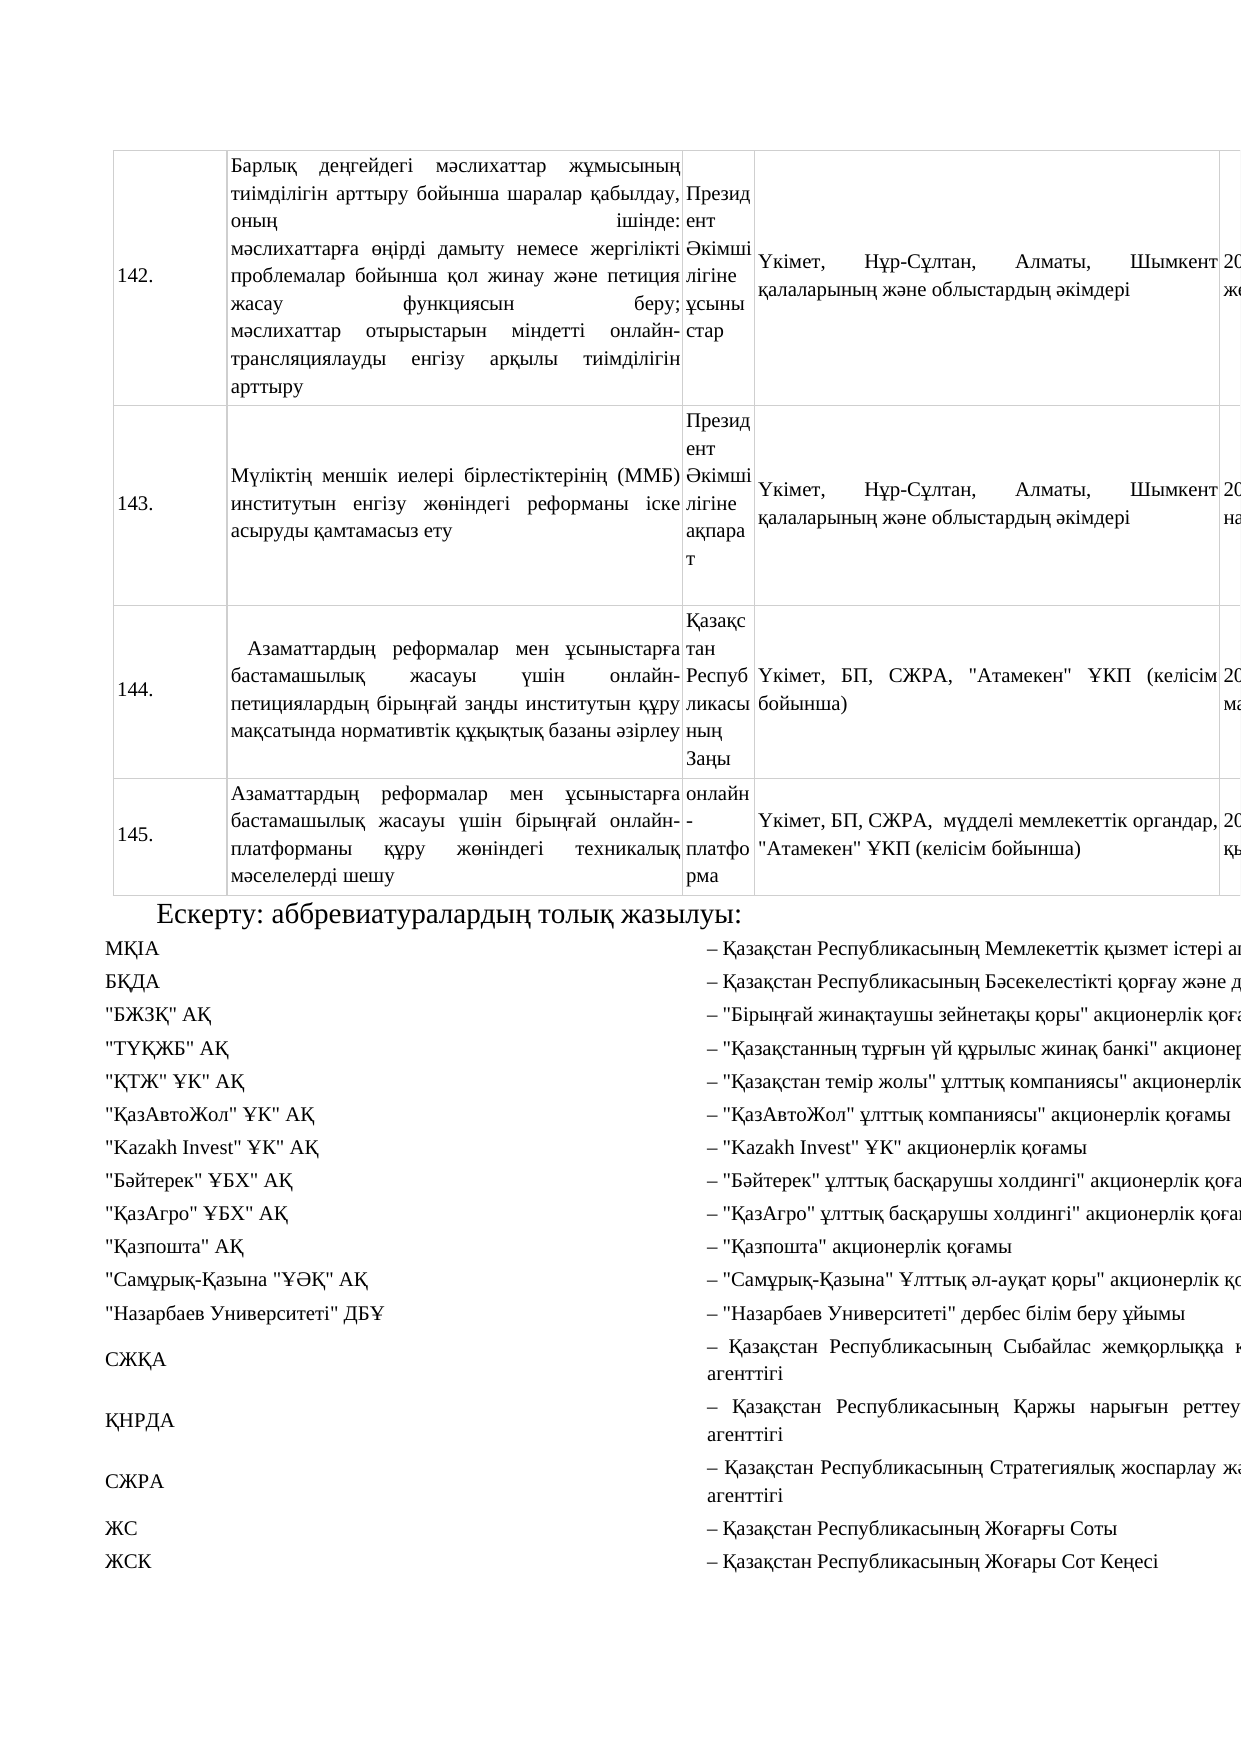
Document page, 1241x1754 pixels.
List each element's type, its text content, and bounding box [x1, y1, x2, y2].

table_cell "Қазпошта" АҚ [101, 1233, 703, 1266]
table_cell Үкімет, БП, СЖРА, мүдделі мемлекеттік органдар, "Атамекен" ҰКП (келісім бойынша) [755, 779, 1219, 895]
table_cell Қазақстан Республикасының Заңы [683, 606, 754, 778]
table_cell ЖСК [101, 1548, 703, 1581]
table_cell – Қазақстан Республикасының Жоғарғы Соты [703, 1514, 1240, 1547]
table_cell 2021 жылғы қыркүйек [1220, 779, 1240, 895]
table_cell – "Назарбаев Университеті" дербес білім беру ұйымы [703, 1299, 1240, 1332]
table_cell онлайн-платформа [683, 779, 754, 895]
table_cell "ҚТЖ" ҰК" АҚ [101, 1067, 703, 1100]
table_cell Мүліктің меншік иелері бірлестіктерінің (ММБ) институтын енгізу жөніндегі реформаны іске асыруды қамтамасыз ету [228, 406, 682, 605]
table_cell – Қазақстан Республикасының Сыбайлас жемқорлыққа қарсы іс-қимыл агенттігі [703, 1332, 1240, 1393]
table_cell Үкімет, Нұр-Сұлтан, Алматы, Шымкент қалаларының және облыстардың әкімдері [755, 151, 1219, 405]
text Ескерту: аббревиатуралардың толық жазылуы: [112, 896, 1128, 929]
table_cell СЖРА [101, 1454, 703, 1514]
table_cell 145. [114, 779, 226, 895]
table_cell "ҚазАвтоЖол" ҰК" АҚ [101, 1100, 703, 1133]
table_cell – "Бірыңғай жинақтаушы зейнетақы қоры" акционерлік қоғамы [703, 1001, 1240, 1034]
table_cell 143. [114, 406, 226, 605]
table_cell – Қазақстан Республикасының Қаржы нарығын реттеу және дамыту агенттігі [703, 1393, 1240, 1453]
table_header МҚІА [101, 935, 703, 968]
table_cell Үкімет, БП, СЖРА, "Атамекен" ҰКП (келісім бойынша) [755, 606, 1219, 778]
table_cell БҚДА [101, 968, 703, 1001]
table_cell – "Қазақстан темiр жолы" ұлттық компаниясы" акционерлiк қоғамы [703, 1067, 1240, 1100]
table_cell – "Қазпошта" акционерлік қоғамы [703, 1233, 1240, 1266]
table_cell "ҚазАгро" ҰБХ" АҚ [101, 1200, 703, 1233]
table_cell 2021 жылғы наурыз [1220, 406, 1240, 605]
table_cell "Самұрық-Қазына "ҰӘҚ" АҚ [101, 1266, 703, 1299]
table_cell Үкімет, Нұр-Сұлтан, Алматы, Шымкент қалаларының және облыстардың әкімдері [755, 406, 1219, 605]
table_cell 144. [114, 606, 226, 778]
table_cell – Қазақстан Республикасының Жоғары Сот Кеңесі [703, 1548, 1240, 1581]
table_cell 2020 жылғы желтоқсан [1220, 151, 1240, 405]
table_cell – "Самұрық-Қазына" Ұлттық әл-ауқат қоры" акционерлік қоғамы [703, 1266, 1240, 1299]
table_cell – "Қазақстанның тұрғын үй құрылыс жинақ банкі" акционерлік қоғамы [703, 1034, 1240, 1067]
table_header – Қазақстан Республикасының Мемлекеттік қызмет істері агенттігі [703, 935, 1240, 968]
table_cell Президент Әкімшілігіне ақпарат [683, 406, 754, 605]
table_cell Президент Әкімшілігіне ұсыныстар [683, 151, 754, 405]
table_cell ЖС [101, 1514, 703, 1547]
table_cell "ТҮҚЖБ" АҚ [101, 1034, 703, 1067]
table_cell "Бәйтерек" ҰБХ" АҚ [101, 1166, 703, 1199]
table_cell 142. [114, 151, 226, 405]
table_cell СЖҚА [101, 1332, 703, 1393]
table_cell – Қазақстан Республикасының Бәсекелестікті қорғау және дамыту агенттігі [703, 968, 1240, 1001]
table_cell "Kazakh Invest" ҰК" АҚ [101, 1133, 703, 1166]
table_cell – "ҚазАвтоЖол" ұлттық компаниясы" акционерлік қоғамы [703, 1100, 1240, 1133]
table_cell – "Kazakh Invest" ҰК" акционерлік қоғамы [703, 1133, 1240, 1166]
table_cell Барлық деңгейдегі мәслихаттар жұмысының тиімділігін арттыру бойынша шаралар қабылдау, оның ішінде: мәслихаттарға өңірді дамыту немесе жергілікті проблемалар бойынша қол жинау және петиция жасау функциясын беру; мәслихаттар отырыстарын міндетті онлайн-трансляциялауды енгізу арқылы тиімділігін арттыру [228, 151, 682, 405]
table_cell – "ҚазАгро" ұлттық басқарушы холдингі" акционерлік қоғамы [703, 1200, 1240, 1233]
table_cell – "Бәйтерек" ұлттық басқарушы холдингі" акционерлік қоғамы [703, 1166, 1240, 1199]
table_cell Азаматтардың реформалар мен ұсыныстарға бастамашылық жасауы үшін бірыңғай онлайн-платформаны құру жөніндегі техникалық мәселелерді шешу [228, 779, 682, 895]
table_cell "БЖЗҚ" АҚ [101, 1001, 703, 1034]
table_cell ҚНРДА [101, 1393, 703, 1453]
table_cell – Қазақстан Республикасының Стратегиялық жоспарлау және реформалар агенттігі [703, 1454, 1240, 1514]
table_cell Азаматтардың реформалар мен ұсыныстарға бастамашылық жасауы үшін онлайн-петициялардың бірыңғай заңды институтын құру мақсатында нормативтік құқықтық базаны әзірлеу [228, 606, 682, 778]
table_cell 2021 жылғы маусым [1220, 606, 1240, 778]
table_cell "Назарбаев Университеті" ДБҰ [101, 1299, 703, 1332]
